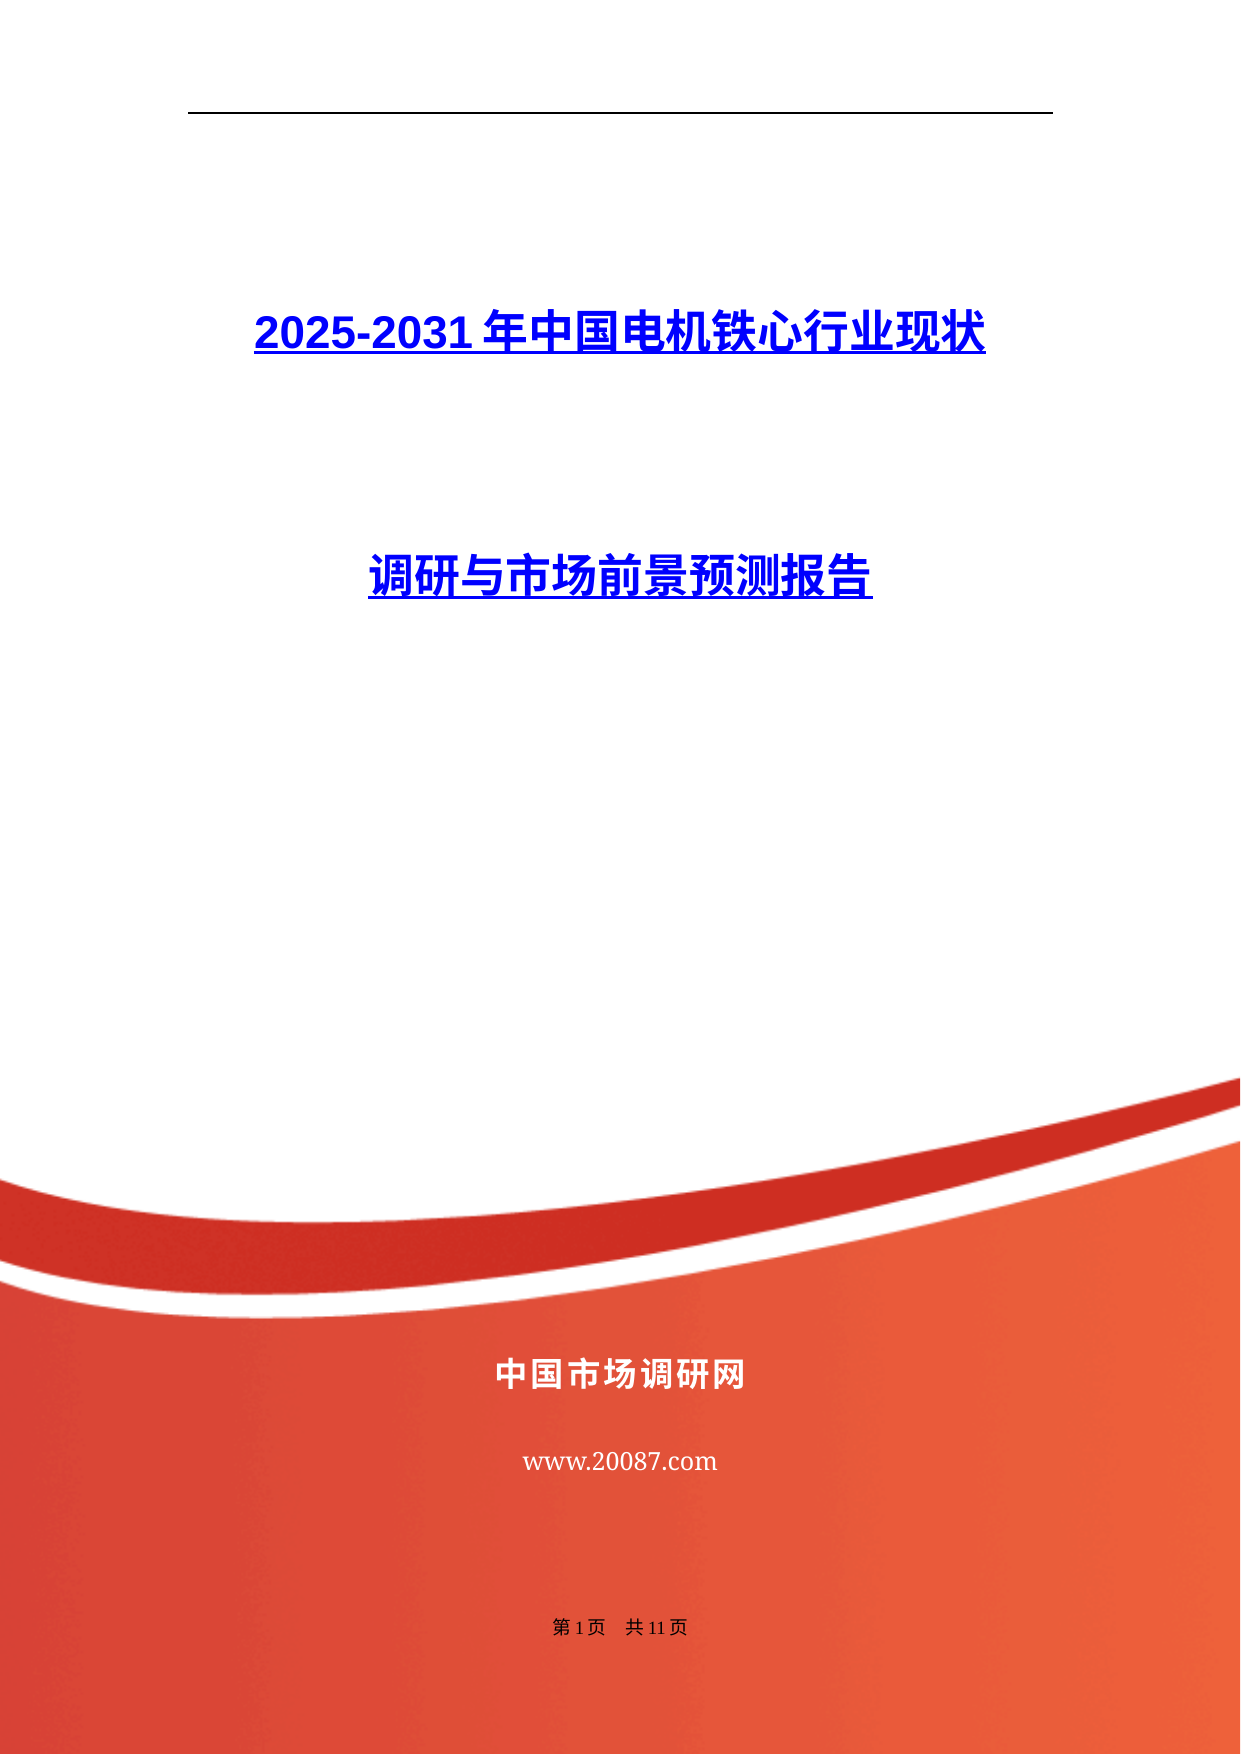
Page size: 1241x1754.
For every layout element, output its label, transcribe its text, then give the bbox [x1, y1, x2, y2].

subtitle 中国市场调研网 [187, 1339, 1053, 1404]
table_header 2025-2031年中国电机铁心行业现状调研与市场前景预测报告 [188, 207, 1053, 773]
picture [0, 1006, 1241, 1754]
text www.20087.com [187, 1428, 1053, 1493]
